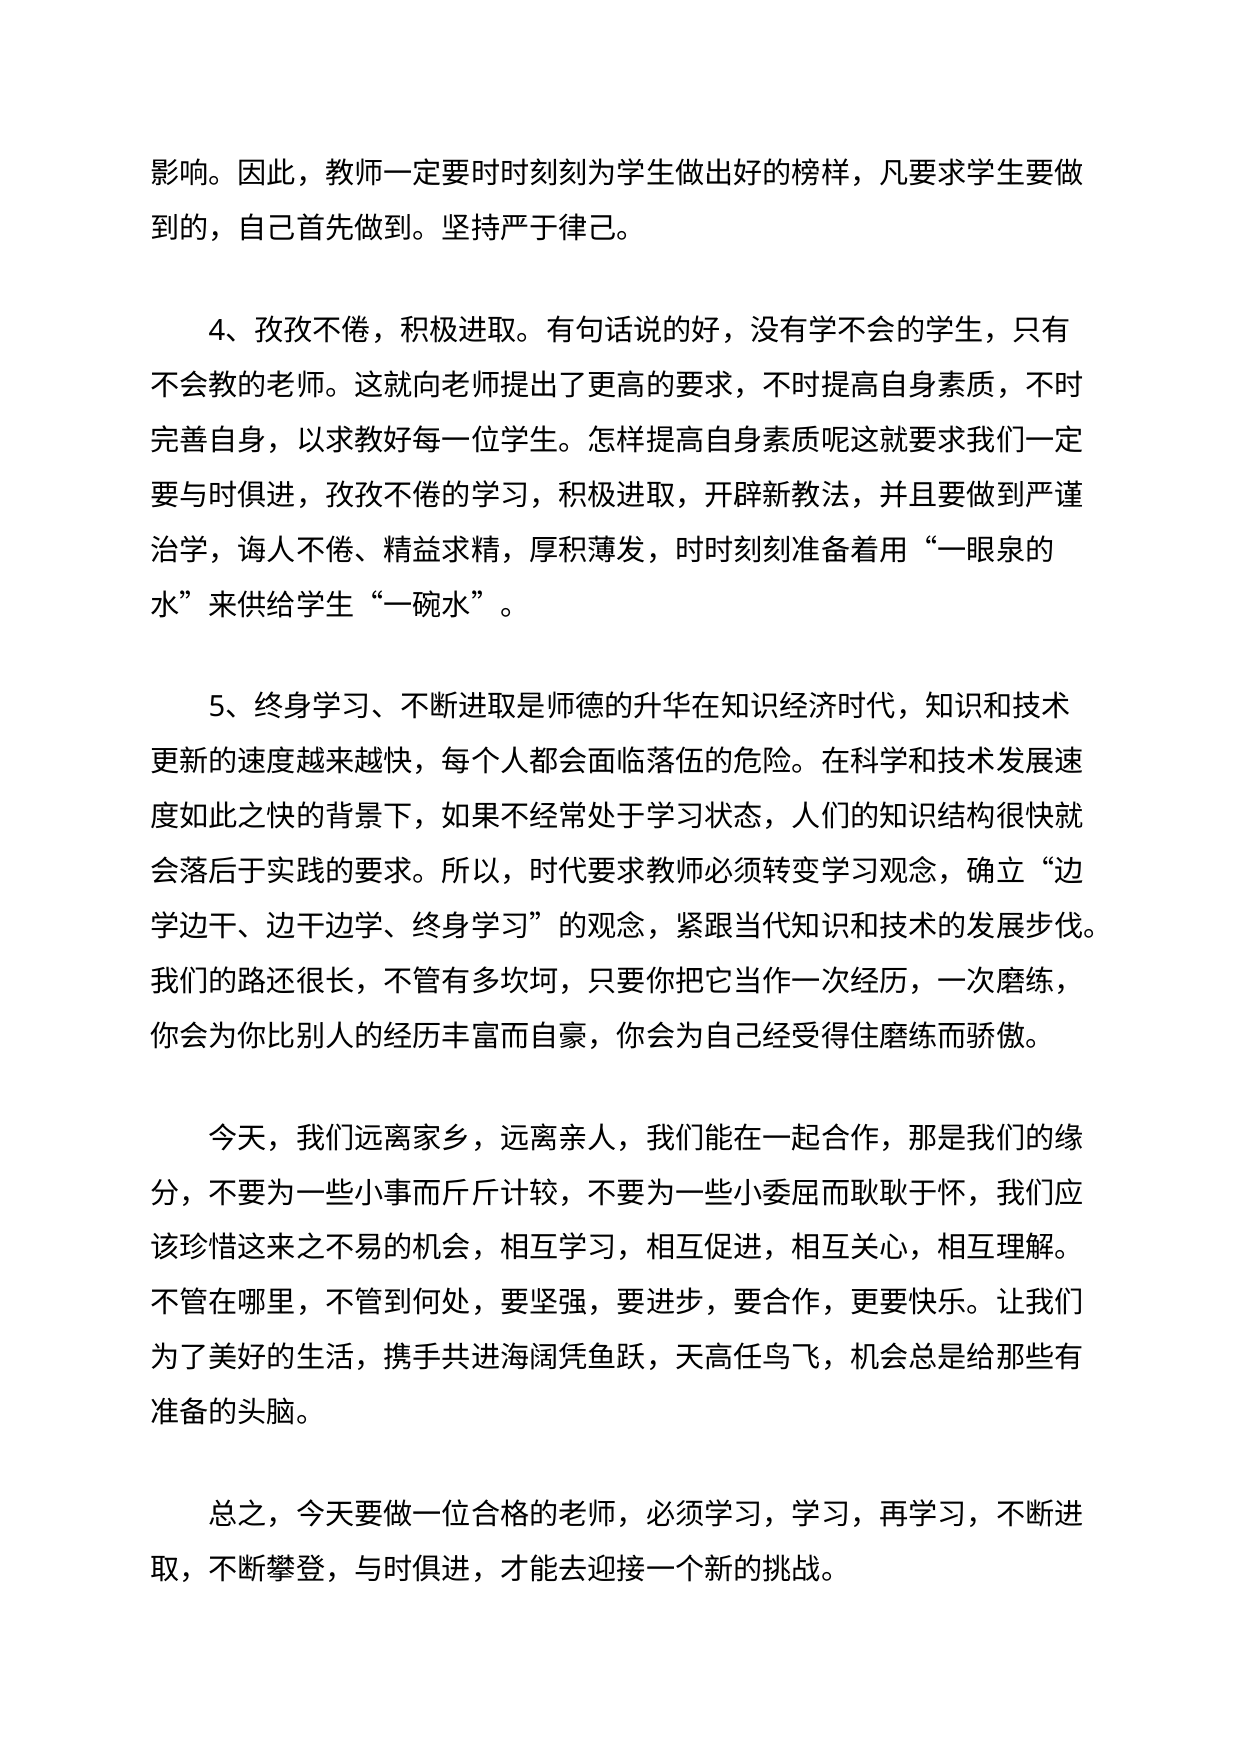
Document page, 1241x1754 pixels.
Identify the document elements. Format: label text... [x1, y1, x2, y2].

text 4、孜孜不倦，积极进取。有句话说的好，没有学不会的学生，只有不会教的老师。这就向老师提出了更高的要求，不时提高自身素质，不时完善自身，以求教好每一位学生。怎样提高自身素质呢这就要求我们一定要与时俱进，孜孜不倦的学习，积极进取，开辟新教法，并且要做到严谨治学，诲人不倦、精益求精，厚积薄发，时时刻刻准备着用“一眼泉的水”来供给学生“一碗水”。 [150, 307, 1090, 623]
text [150, 150, 1090, 247]
text 5、终身学习、不断进取是师德的升华在知识经济时代，知识和技术更新的速度越来越快，每个人都会面临落伍的危险。在科学和技术发展速度如此之快的背景下，如果不经常处于学习状态，人们的知识结构很快就会落后于实践的要求。所以，时代要求教师必须转变学习观念，确立“边学边干、边干边学、终身学习”的观念，紧跟当代知识和技术的发展步伐。我们的路还很长，不管有多坎坷，只要你把它当作一次经历，一次磨练，你会为你比别人的经历丰富而自豪，你会为自己经受得住磨练而骄傲。 [150, 683, 1090, 1055]
text 总之，今天要做一位合格的老师，必须学习，学习，再学习，不断进取，不断攀登，与时俱进，才能去迎接一个新的挑战。 [150, 1491, 1090, 1588]
text 今天，我们远离家乡，远离亲人，我们能在一起合作，那是我们的缘分，不要为一些小事而斤斤计较，不要为一些小委屈而耿耿于怀，我们应该珍惜这来之不易的机会，相互学习，相互促进，相互关心，相互理解。不管在哪里，不管到何处，要坚强，要进步，要合作，更要快乐。让我们为了美好的生活，携手共进海阔凭鱼跃，天高任鸟飞，机会总是给那些有准备的头脑。 [150, 1114, 1090, 1431]
